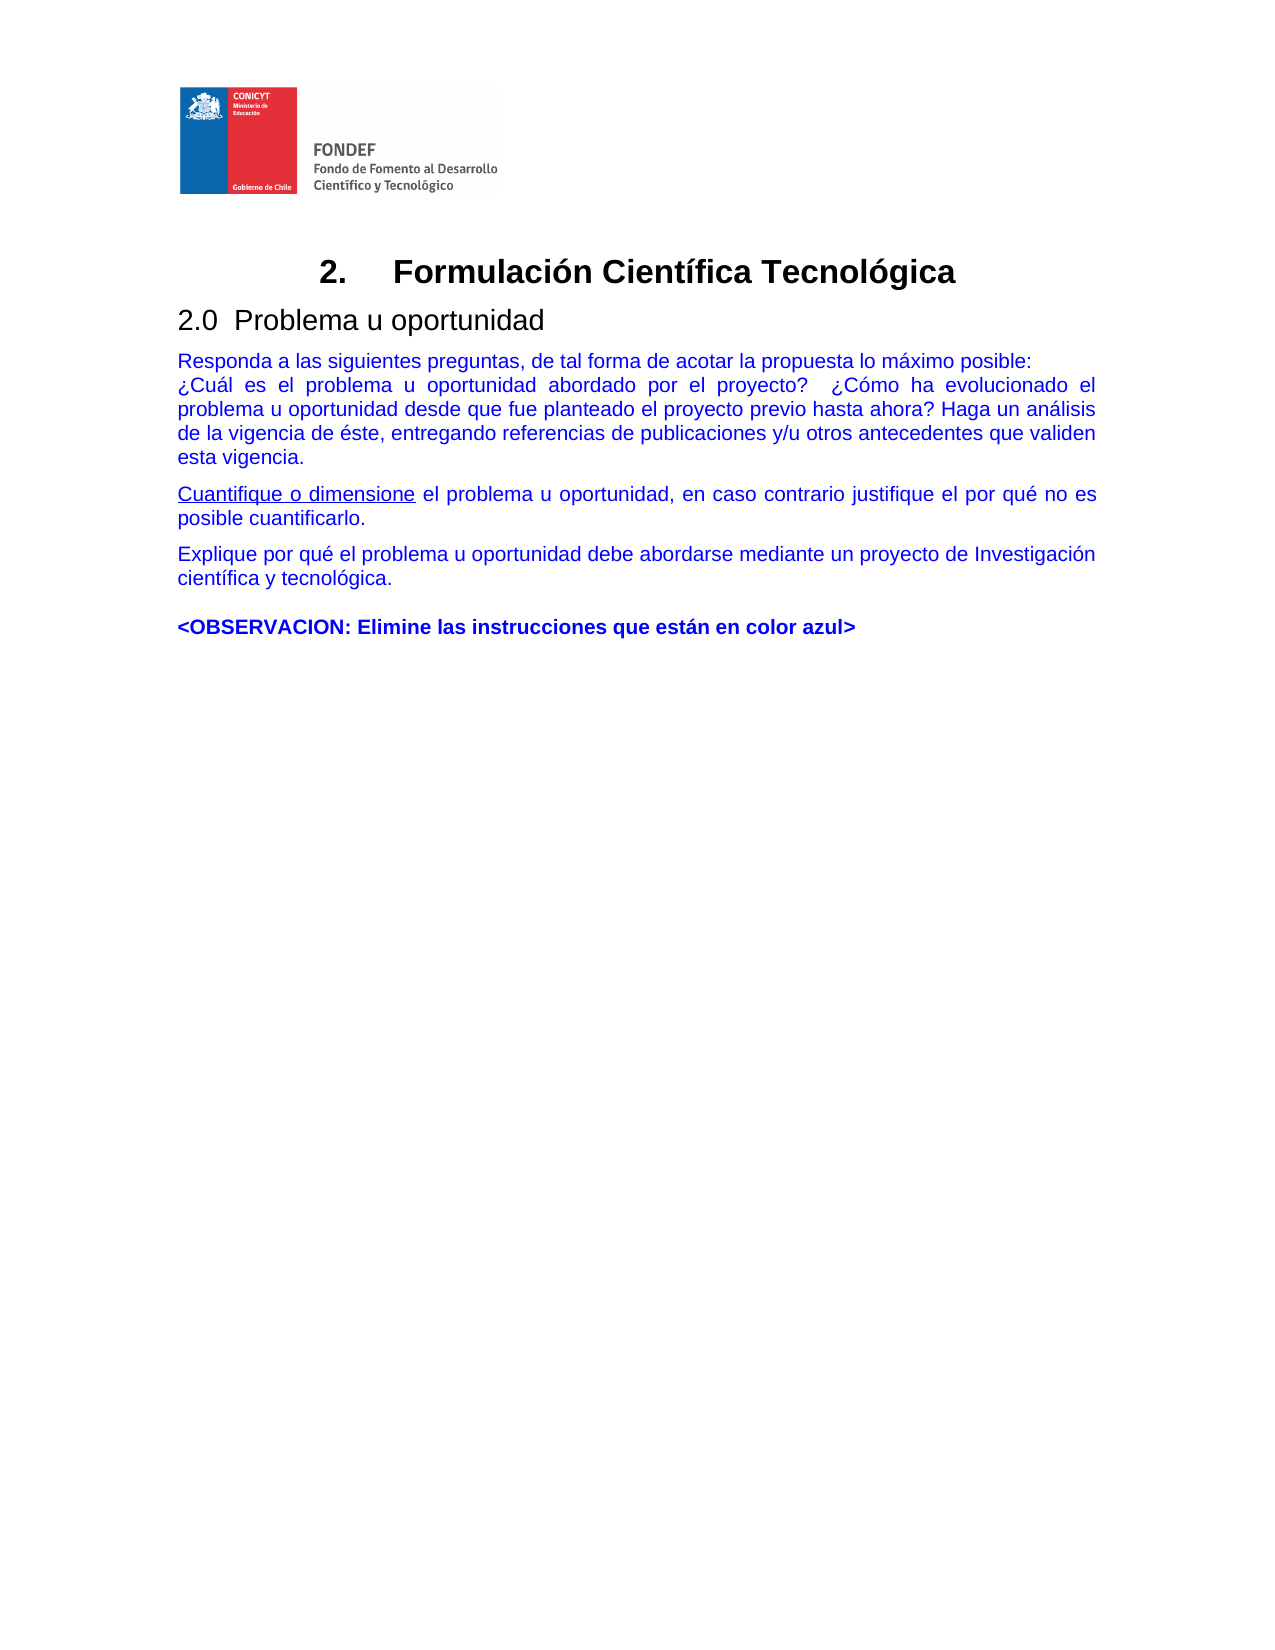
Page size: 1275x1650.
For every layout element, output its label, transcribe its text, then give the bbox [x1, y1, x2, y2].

text Responda a las siguientes preguntas, de tal forma de acotar la propuesta lo máximo posible: [177, 349, 1098, 373]
picture [177, 86, 503, 194]
text 2.0 Problema u oportunidad [177, 303, 1098, 337]
text ¿Cuál es el problema u oportunidad abordado por el proyecto? ¿Cómo ha evolucionado el problema u oportunidad desde que fue planteado el proyecto previo hasta ahora? Haga un análisis de la vigencia de éste, entregando referencias de publicaciones y/u otros antecedentes que validen esta vigencia. [177, 373, 1098, 469]
text Cuantifique o dimensione el problema u oportunidad, en caso contrario justifique el por qué no es posible cuantificarlo. [177, 481, 1098, 529]
text Explique por qué el problema u oportunidad debe abordarse mediante un proyecto de Investigación científica y tecnológica. [177, 542, 1098, 590]
text 2. Formulación Científica Tecnológica [177, 252, 1098, 291]
subtitle <OBSERVACION: Elimine las instrucciones que están en color azul> [177, 615, 1098, 639]
